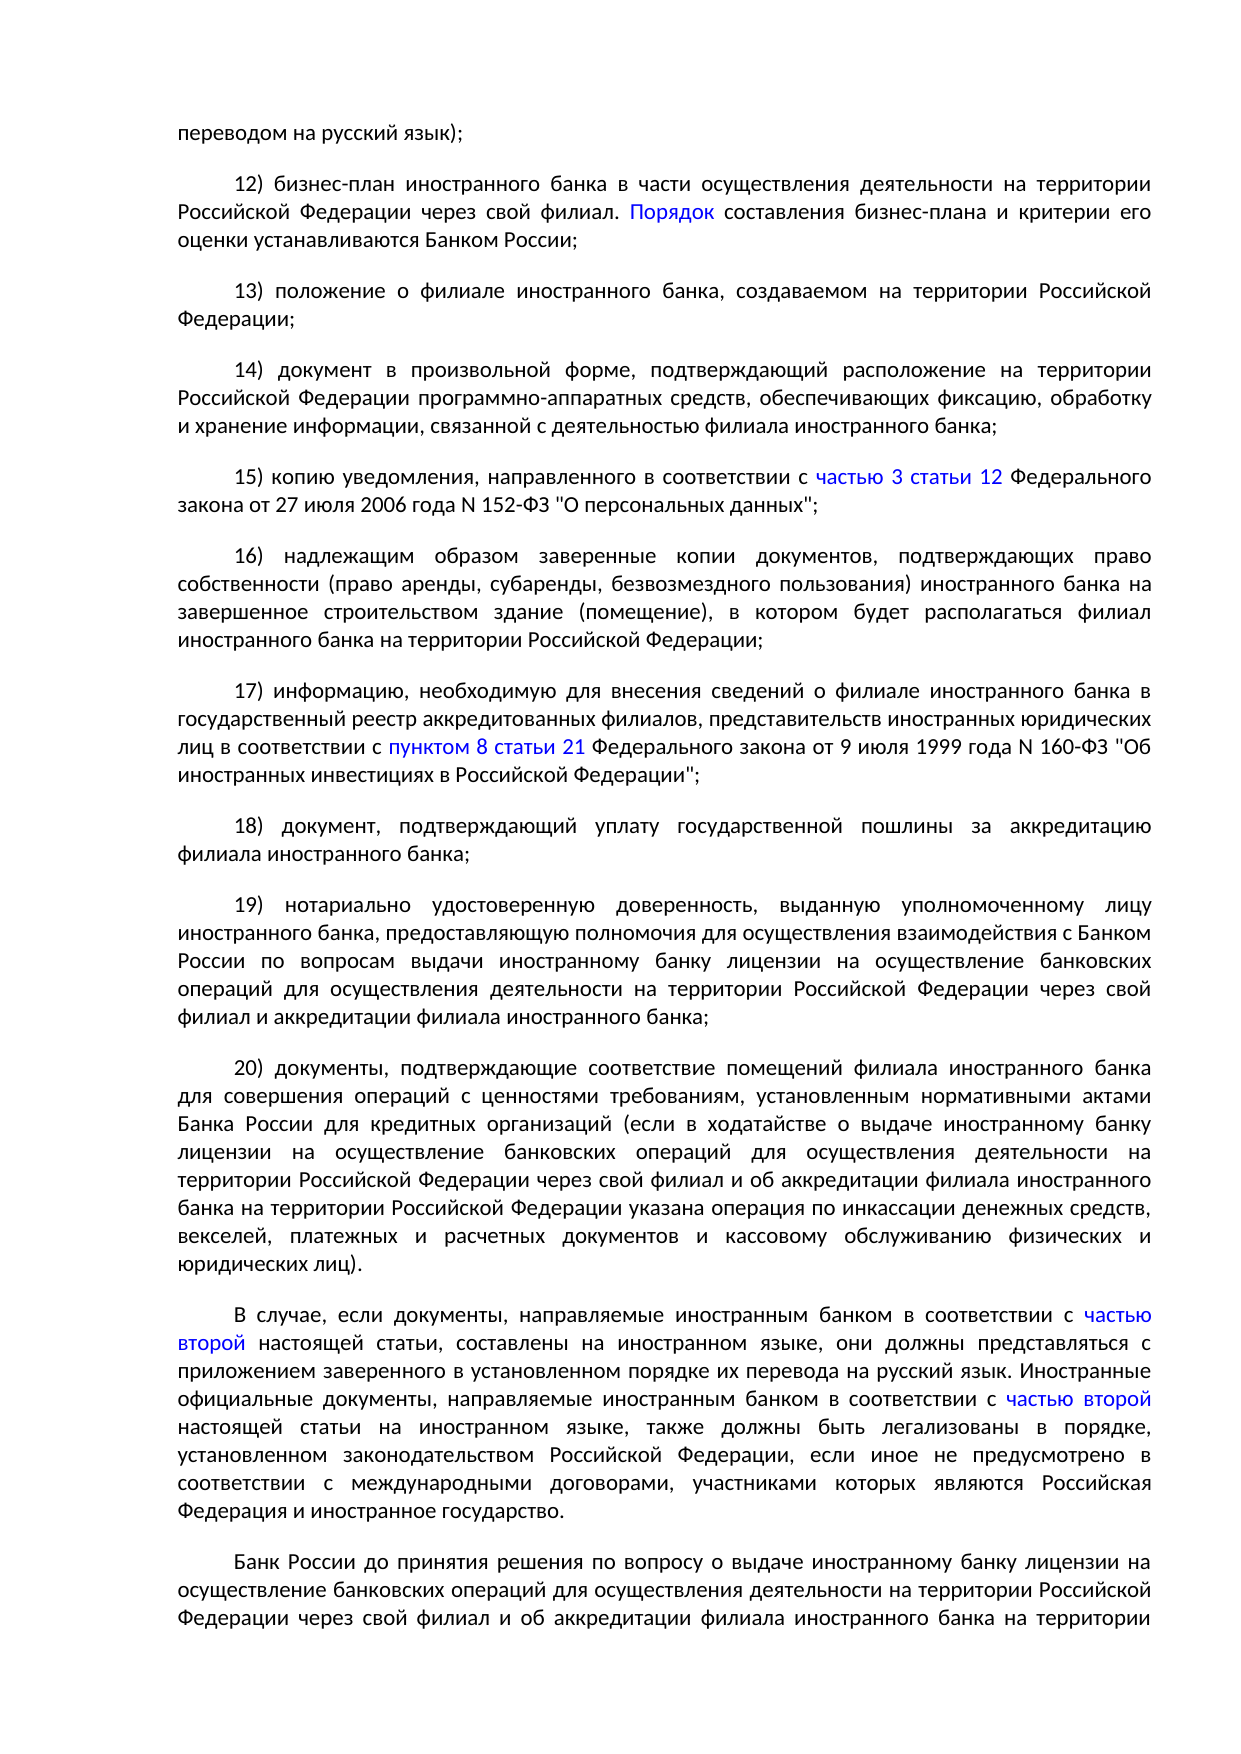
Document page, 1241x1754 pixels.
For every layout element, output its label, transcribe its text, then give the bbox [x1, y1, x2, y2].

text 12) бизнес-план иностранного банка в части осуществления деятельности на территории Российской Федерации через свой филиал. Порядок составления бизнес-плана и критерии его оценки устанавливаются Банком России; [177, 169, 1152, 253]
text 16) надлежащим образом заверенные копии документов, подтверждающих право собственности (право аренды, субаренды, безвозмездного пользования) иностранного банка на завершенное строительством здание (помещение), в котором будет располагаться филиал иностранного банка на территории Российской Федерации; [177, 541, 1152, 653]
text 19) нотариально удостоверенную доверенность, выданную уполномоченному лицу иностранного банка, предоставляющую полномочия для осуществления взаимодействия с Банком России по вопросам выдачи иностранному банку лицензии на осуществление банковских операций для осуществления деятельности на территории Российской Федерации через свой филиал и аккредитации филиала иностранного банка; [177, 890, 1152, 1030]
text 17) информацию, необходимую для внесения сведений о филиале иностранного банка в государственный реестр аккредитованных филиалов, представительств иностранных юридических лиц в соответствии с пунктом 8 статьи 21 Федерального закона от 9 июля 1999 года N 160-ФЗ "Об иностранных инвестициях в Российской Федерации"; [177, 676, 1152, 788]
text 18) документ, подтверждающий уплату государственной пошлины за аккредитацию филиала иностранного банка; [177, 811, 1152, 867]
text В случае, если документы, направляемые иностранным банком в соответствии с частью второй настоящей статьи, составлены на иностранном языке, они должны представляться с приложением заверенного в установленном порядке их перевода на русский язык. Иностранные официальные документы, направляемые иностранным банком в соответствии с частью второй настоящей статьи на иностранном языке, также должны быть легализованы в порядке, установленном законодательством Российской Федерации, если иное не предусмотрено в соответствии с международными договорами, участниками которых являются Российская Федерация и иностранное государство. [177, 1300, 1152, 1524]
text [177, 1547, 1152, 1631]
text 14) документ в произвольной форме, подтверждающий расположение на территории Российской Федерации программно-аппаратных средств, обеспечивающих фиксацию, обработку и хранение информации, связанной с деятельностью филиала иностранного банка; [177, 355, 1152, 439]
text 13) положение о филиале иностранного банка, создаваемом на территории Российской Федерации; [177, 276, 1152, 332]
text 20) документы, подтверждающие соответствие помещений филиала иностранного банка для совершения операций с ценностями требованиям, установленным нормативными актами Банка России для кредитных организаций (если в ходатайстве о выдаче иностранному банку лицензии на осуществление банковских операций для осуществления деятельности на территории Российской Федерации через свой филиал и об аккредитации филиала иностранного банка на территории Российской Федерации указана операция по инкассации денежных средств, векселей, платежных и расчетных документов и кассовому обслуживанию физических и юридических лиц). [177, 1053, 1152, 1277]
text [177, 118, 1152, 146]
text 15) копию уведомления, направленного в соответствии с частью 3 статьи 12 Федерального закона от 27 июля 2006 года N 152-ФЗ "О персональных данных"; [177, 462, 1152, 518]
